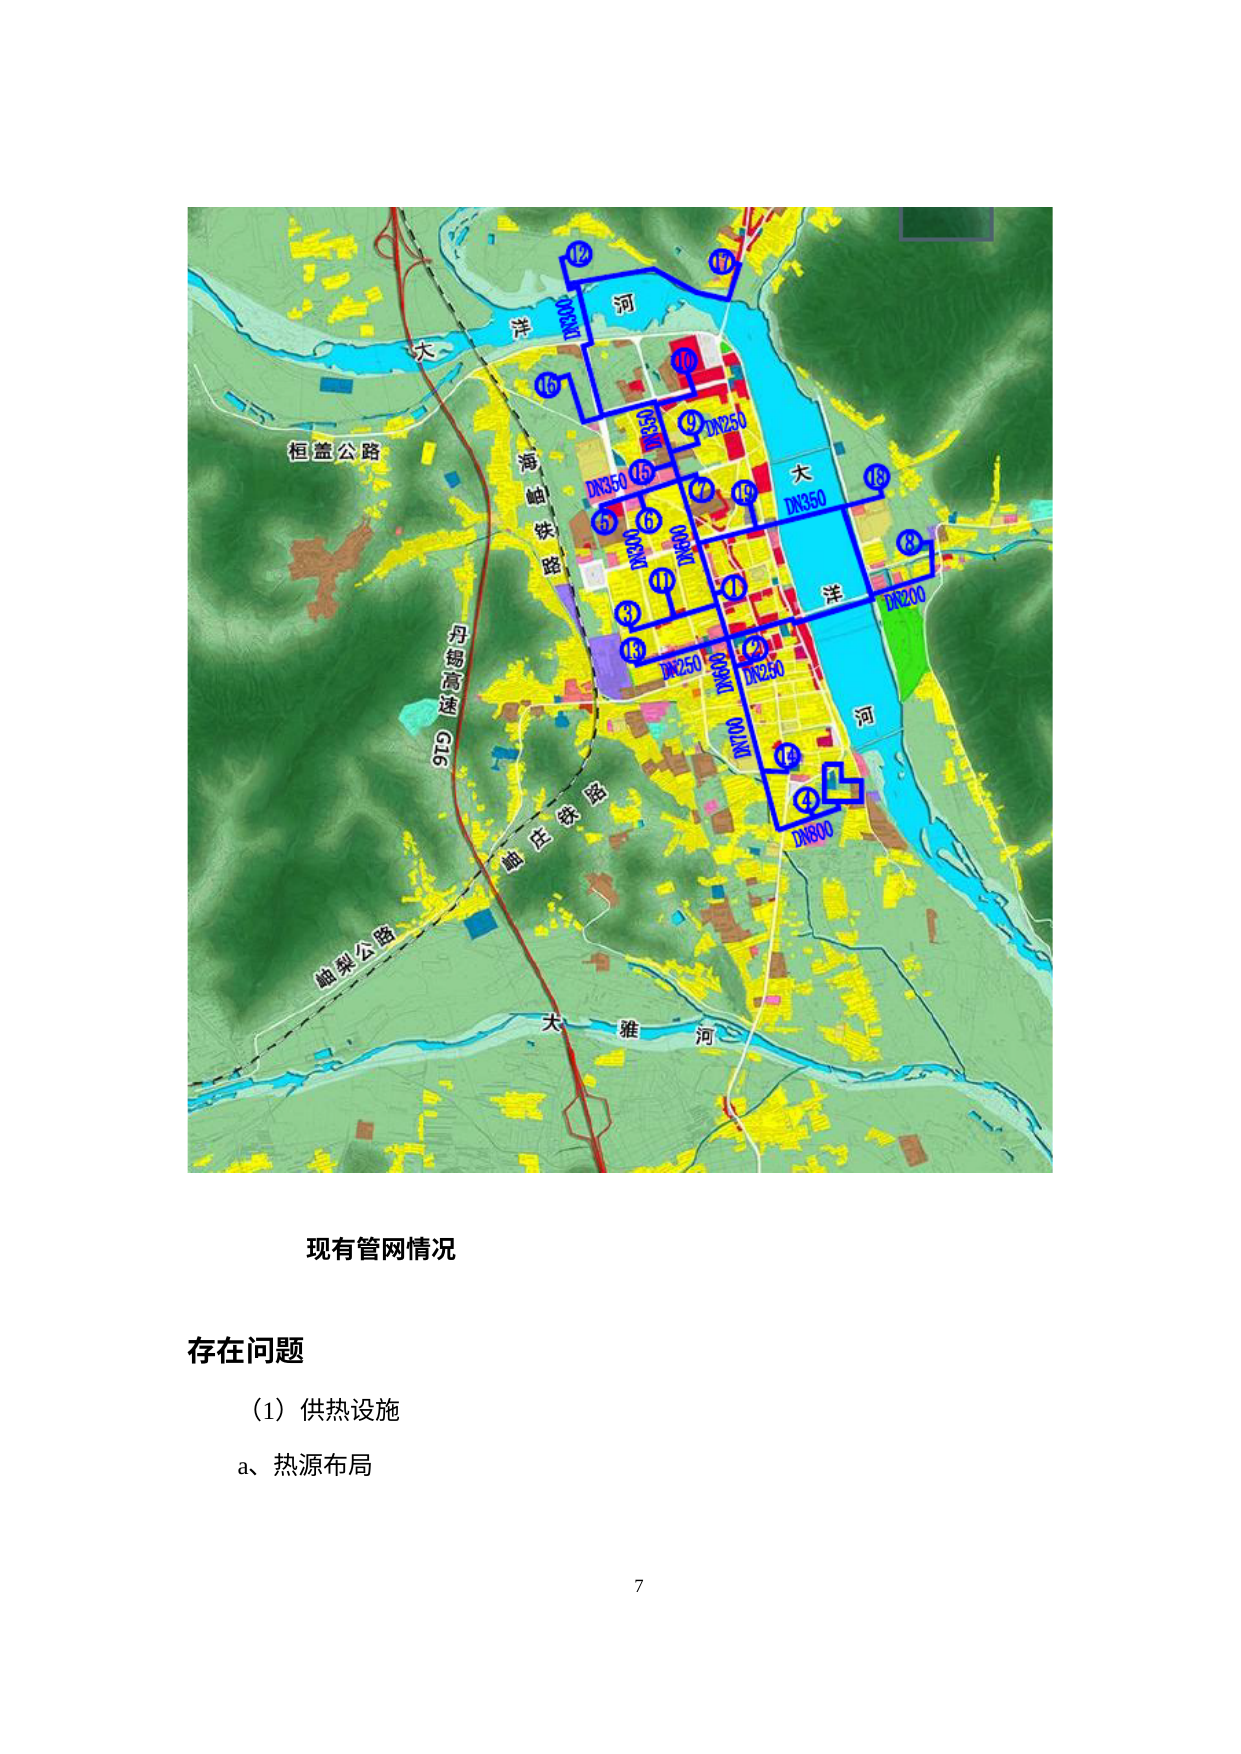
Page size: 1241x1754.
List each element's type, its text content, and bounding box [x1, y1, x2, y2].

picture [187, 207, 1053, 1173]
text a、热源布局 [187, 1445, 1053, 1481]
text （1）供热设施 [187, 1391, 1053, 1427]
text 现有管网情况 [187, 1230, 1053, 1266]
subtitle 存在问题 [187, 1327, 1053, 1370]
